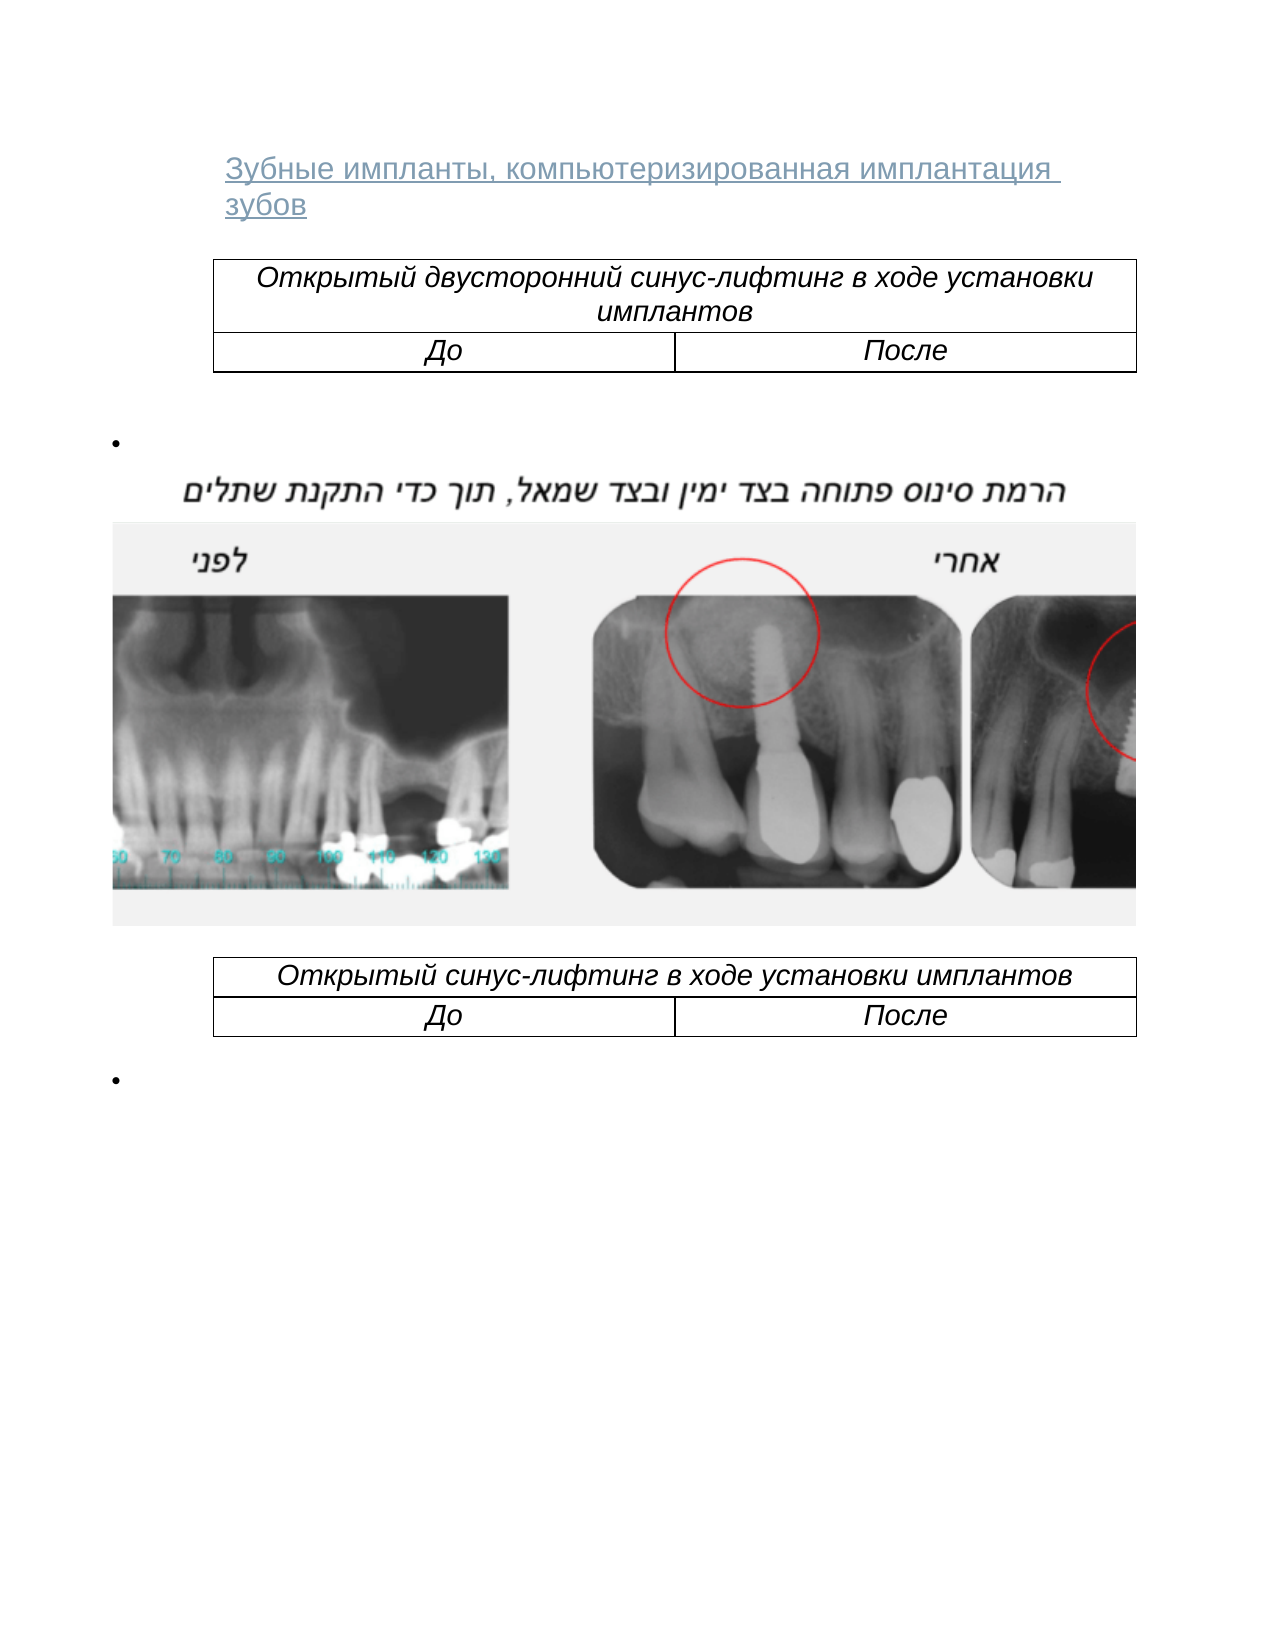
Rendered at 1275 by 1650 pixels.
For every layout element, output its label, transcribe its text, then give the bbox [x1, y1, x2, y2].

table_header Открытый двусторонний синус-лифтинг в ходе установки имплантов [214, 260, 1136, 332]
text Зубные импланты, компьютеризированная имплантация зубов [225, 150, 1125, 222]
table_header Открытый синус-лифтинг в ходе установки имплантов [214, 958, 1136, 996]
table_cell До [214, 998, 674, 1036]
table_cell До [214, 333, 674, 371]
table_cell После [676, 998, 1136, 1036]
table_cell После [676, 333, 1136, 371]
picture [112, 457, 1136, 926]
